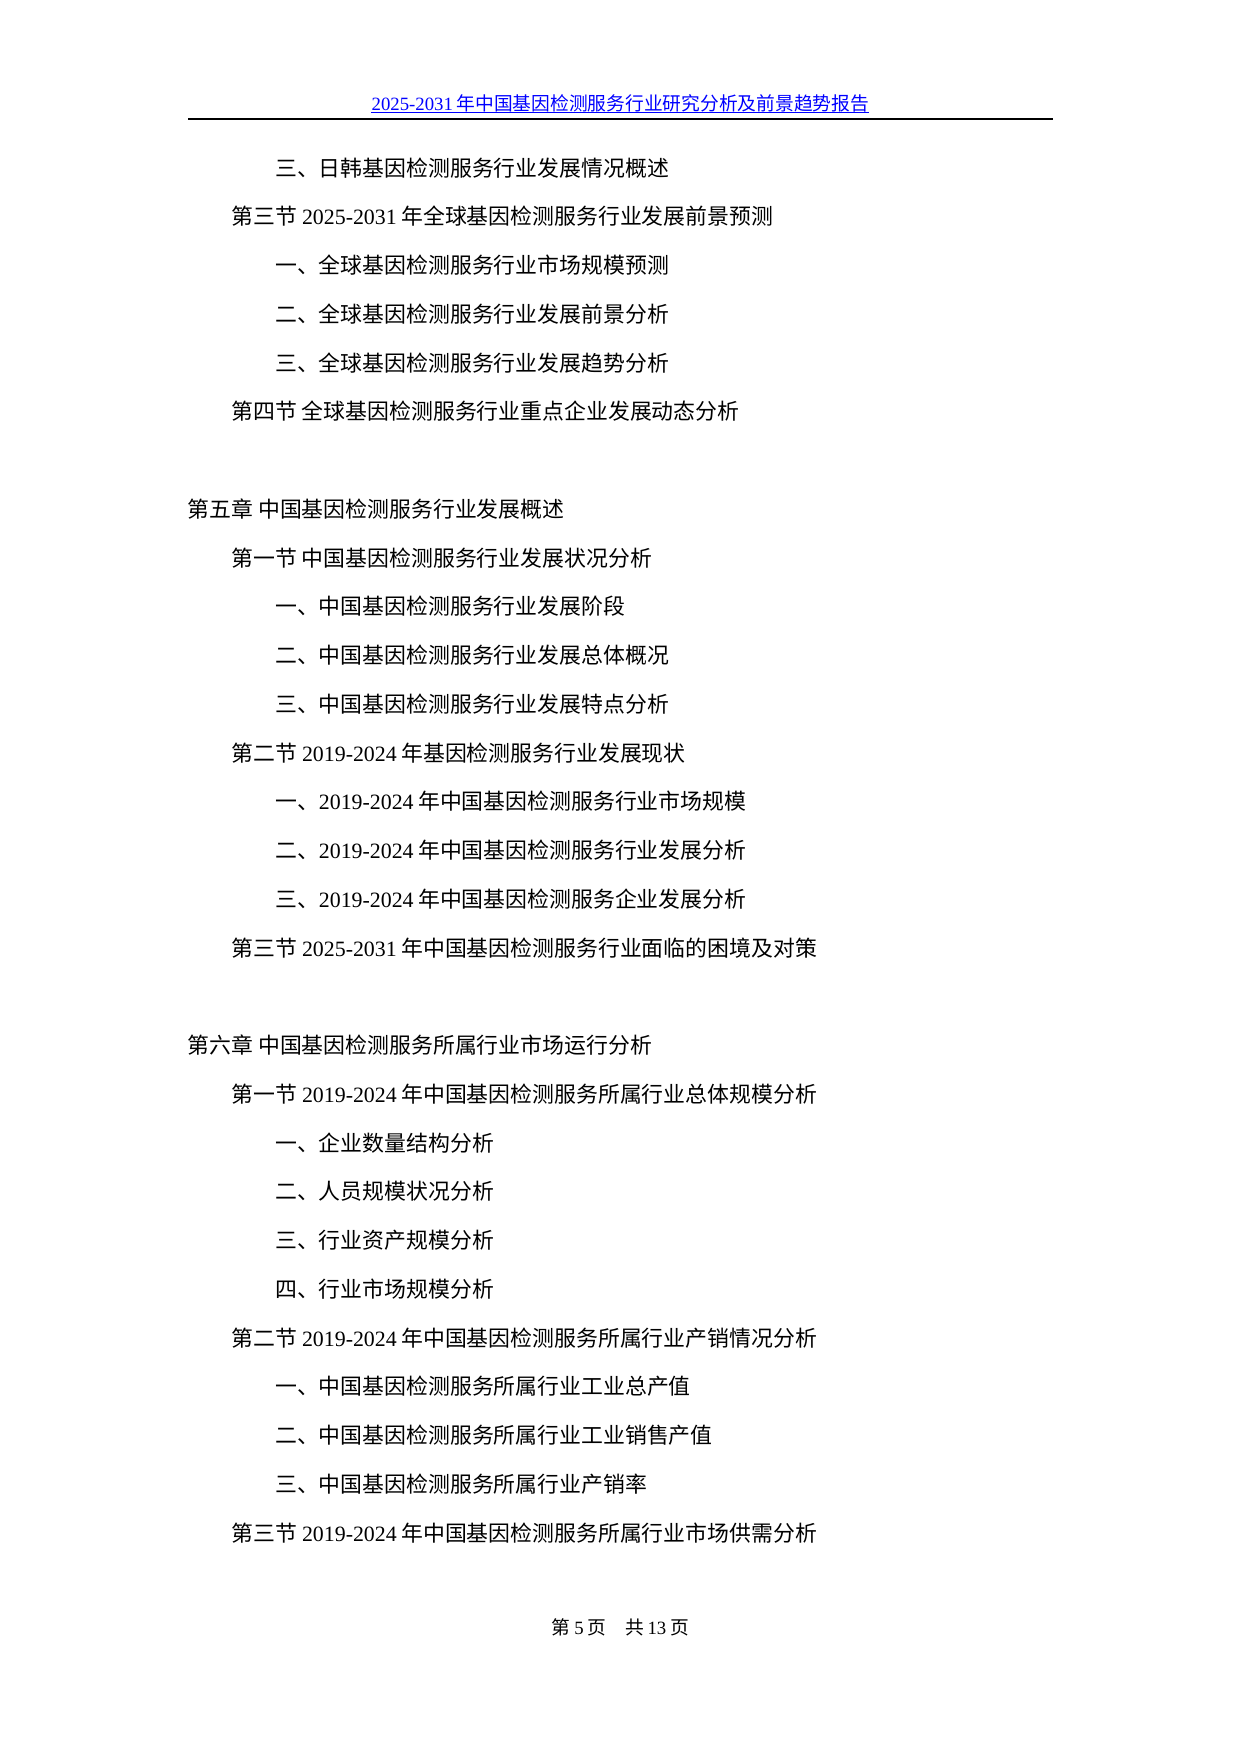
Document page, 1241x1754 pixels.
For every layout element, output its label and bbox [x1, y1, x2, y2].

text [187, 150, 1053, 1548]
